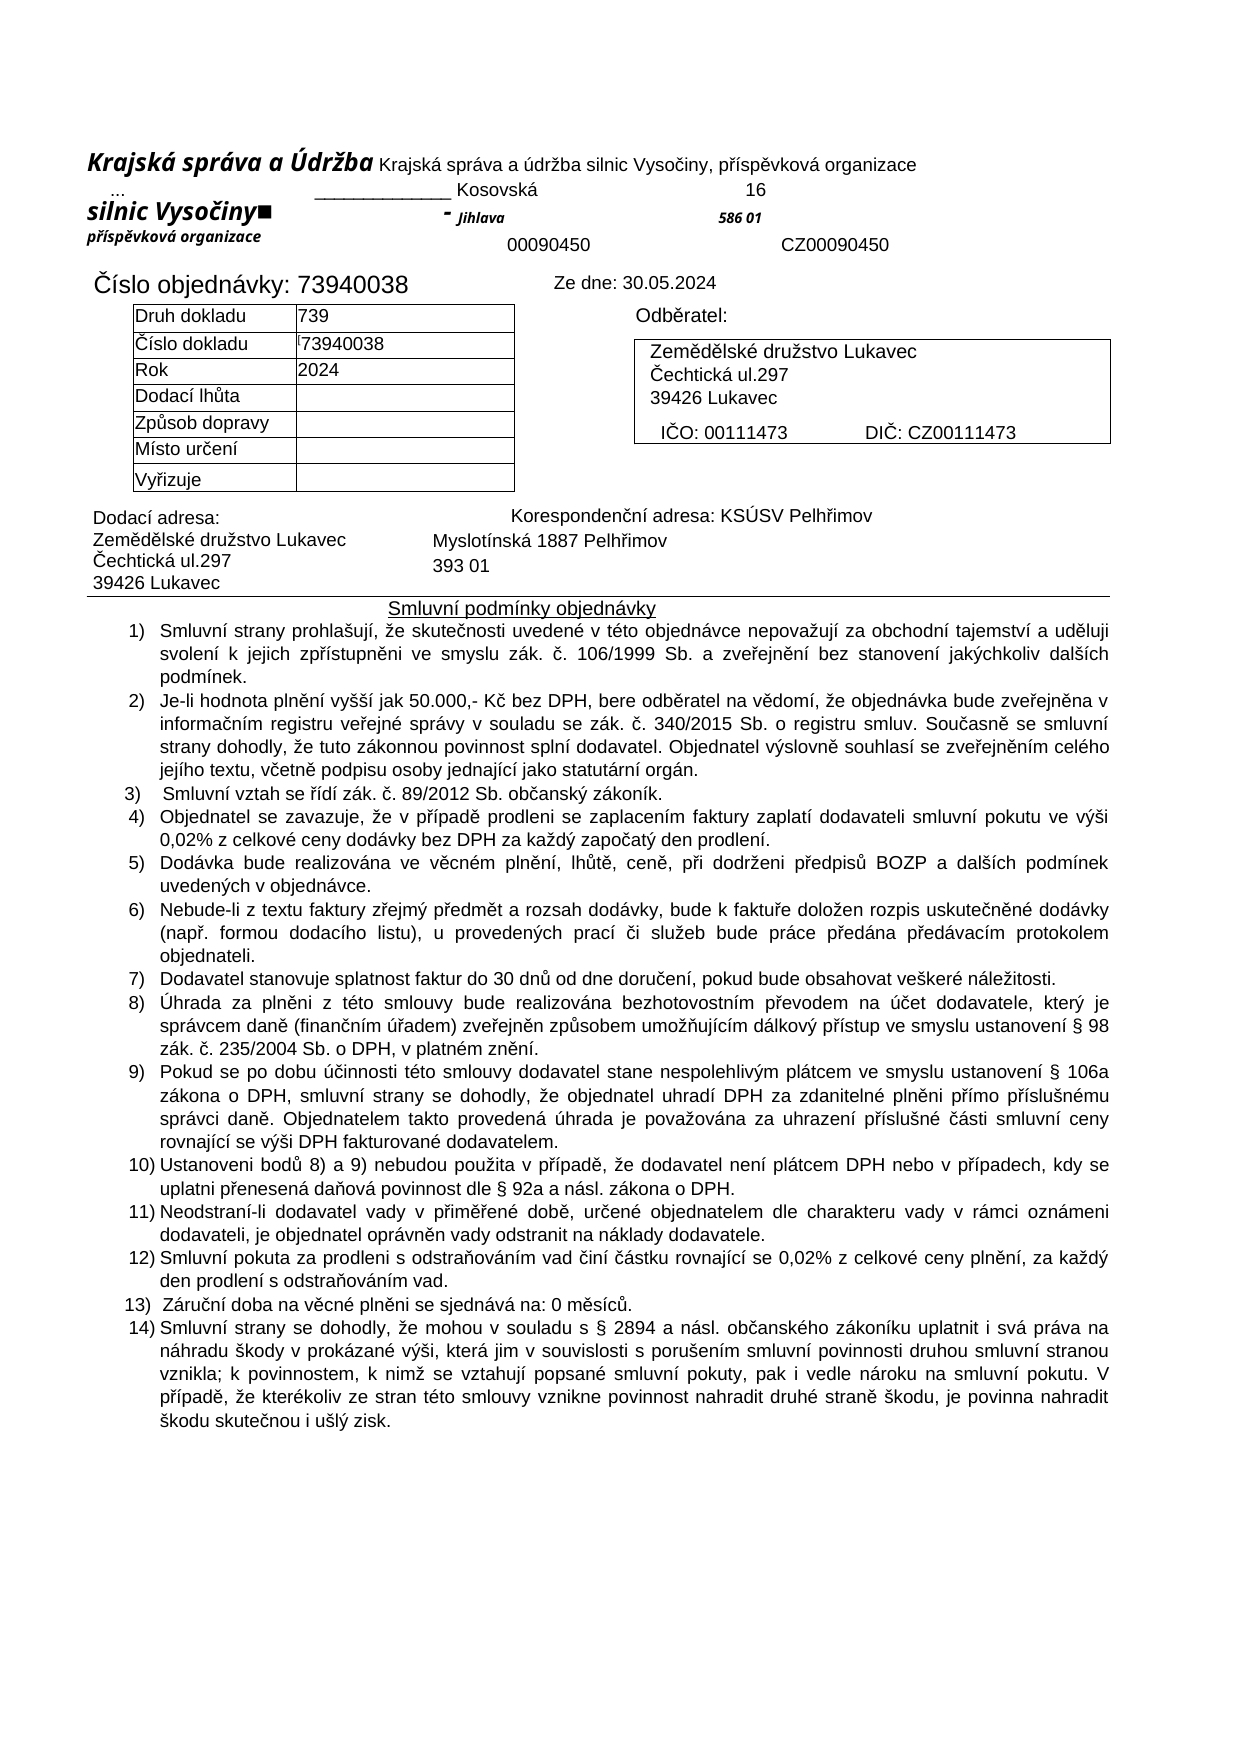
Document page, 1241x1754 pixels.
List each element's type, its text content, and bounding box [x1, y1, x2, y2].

list Úhrada za plněni z této smlouvy bude realizována bezhotovostním převodem na účet dodavatele, který je správcem daně (finančním úřadem) zveřejněn způsobem umožňujícím dálkový přístup ve smyslu ustanovení § 98 zák. č. 235/2004 Sb. o DPH, v platném znění. [128, 991, 1110, 1059]
table_cell 2024 [297, 359, 514, 384]
table_cell [297, 385, 514, 411]
text Myslotínská 1887 Pelhřimov [432, 530, 1110, 551]
text ... Kosovská 16 [87, 179, 1023, 200]
table_cell [297, 438, 514, 463]
text Číslo objednávky: 73940038 [93, 270, 414, 299]
list Dodávka bude realizována ve věcném plnění, lhůtě, ceně, při dodrženi předpisů BOZP a dalších podmínek uvedených v objednávce. [128, 852, 1110, 897]
table_cell Rok [134, 359, 296, 384]
list Smluvní vztah se řídí zák. č. 89/2012 Sb. občanský zákoník. [87, 782, 1110, 804]
table_header 739 [297, 305, 514, 332]
list Smluvní strany se dohodly, že mohou v souladu s § 2894 a násl. občanského zákoníku uplatnit i svá práva na náhradu škody v prokázané výši, která jim v souvislosti s porušením smluvní povinnosti druhou smluvní stranou vznikla; k povinnostem, k nimž se vztahují popsané smluvní pokuty, pak i vedle nároku na smluvní pokutu. V případě, že kterékoliv ze stran této smlouvy vznikne povinnost nahradit druhé straně škodu, je povinna nahradit škodu skutečnou i ušlý zisk. [128, 1317, 1110, 1431]
table_cell [297, 412, 514, 437]
list Pokud se po dobu účinnosti této smlouvy dodavatel stane nespolehlivým plátcem ve smyslu ustanovení § 106a zákona o DPH, smluvní strany se dohodly, že objednatel uhradí DPH za zdanitelné plněni přímo příslušnému správci daně. Objednatelem takto provedená úhrada je považována za uhrazení příslušné části smluvní ceny rovnající se výši DPH fakturované dodavatelem. [128, 1061, 1110, 1152]
table_cell Místo určení [134, 438, 296, 463]
list Je-li hodnota plnění vyšší jak 50.000,- Kč bez DPH, bere odběratel na vědomí, že objednávka bude zveřejněna v informačním registru veřejné správy v souladu se zák. č. 340/2015 Sb. o registru smluv. Současně se smluvní strany dohodly, že tuto zákonnou povinnost splní dodavatel. Objednatel výslovně souhlasí se zveřejněním celého jejího textu, včetně podpisu osoby jednající jako statutární orgán. [128, 689, 1110, 781]
table_cell Způsob dopravy [134, 412, 296, 437]
text CZ00090450 [781, 234, 898, 255]
text Čechtická ul.297 [635, 363, 1110, 386]
list Ustanoveni bodů 8) a 9) nebudou použita v případě, že dodavatel není plátcem DPH nebo v případech, kdy se uplatni přenesená daňová povinnost dle § 92a a násl. zákona o DPH. [128, 1154, 1110, 1199]
list Smluvní pokuta za prodleni s odstraňováním vad činí částku rovnající se 0,02% z celkové ceny plnění, za každý den prodlení s odstraňováním vad. [128, 1247, 1110, 1292]
list Objednatel se zavazuje, že v případě prodleni se zaplacením faktury zaplatí dodavateli smluvní pokutu ve výši 0,02% z celkové ceny dodávky bez DPH za každý započatý den prodlení. [128, 806, 1110, 850]
text 00090450 [507, 234, 596, 256]
table_cell [73940038 [297, 333, 514, 358]
text Korespondenční adresa: KSÚSV Pelhřimov [209, 505, 1110, 527]
text Zemědělské družstvo Lukavec [635, 340, 1110, 363]
text 39426 Lukavec [635, 386, 1110, 409]
list Smluvní strany prohlašují, že skutečnosti uvedené v této objednávce nepovažují za obchodní tajemství a uděluji svolení k jejich zpřístupněni ve smyslu zák. č. 106/1999 Sb. a zveřejnění bez stanovení jakýchkoliv dalších podmínek. [128, 620, 1110, 688]
table_header Druh dokladu [134, 305, 296, 332]
text Krajská správa a Údržba Krajská správa a údržba silnic Vysočiny, příspěvková organizace [87, 145, 1023, 179]
text Ze dne: 30.05.2024 [554, 272, 725, 293]
table_cell Číslo dokladu [134, 333, 296, 358]
list Záruční doba na věcné plněni se sjednává na: 0 měsíců. [87, 1293, 1110, 1315]
text příspěvková organizace [87, 226, 1023, 247]
text Odběratel: [635, 304, 1110, 327]
text Smluvní podmínky objednávky [87, 597, 1110, 620]
table_cell Dodací lhůta [134, 385, 296, 411]
list Nebude-li z textu faktury zřejmý předmět a rozsah dodávky, bude k faktuře doložen rozpis uskutečněné dodávky (např. formou dodacího listu), u provedených prací či služeb bude práce předána předávacím protokolem objednateli. [128, 898, 1110, 967]
text silnic Vysočiny■ - Jihlava 586 01 [87, 200, 1023, 226]
text 393 01 [432, 554, 1110, 576]
table_cell [297, 464, 514, 491]
list Neodstraní-li dodavatel vady v přiměřené době, určené objednatelem dle charakteru vady v rámci oznámeni dodavateli, je objednatel oprávněn vady odstranit na náklady dodavatele. [128, 1201, 1110, 1245]
text IČO: 00111473 DIČ: CZ00111473 [635, 421, 1110, 443]
table_cell Vyřizuje [134, 464, 296, 491]
list Dodavatel stanovuje splatnost faktur do 30 dnů od dne doručení, pokud bude obsahovat veškeré náležitosti. [128, 968, 1110, 990]
